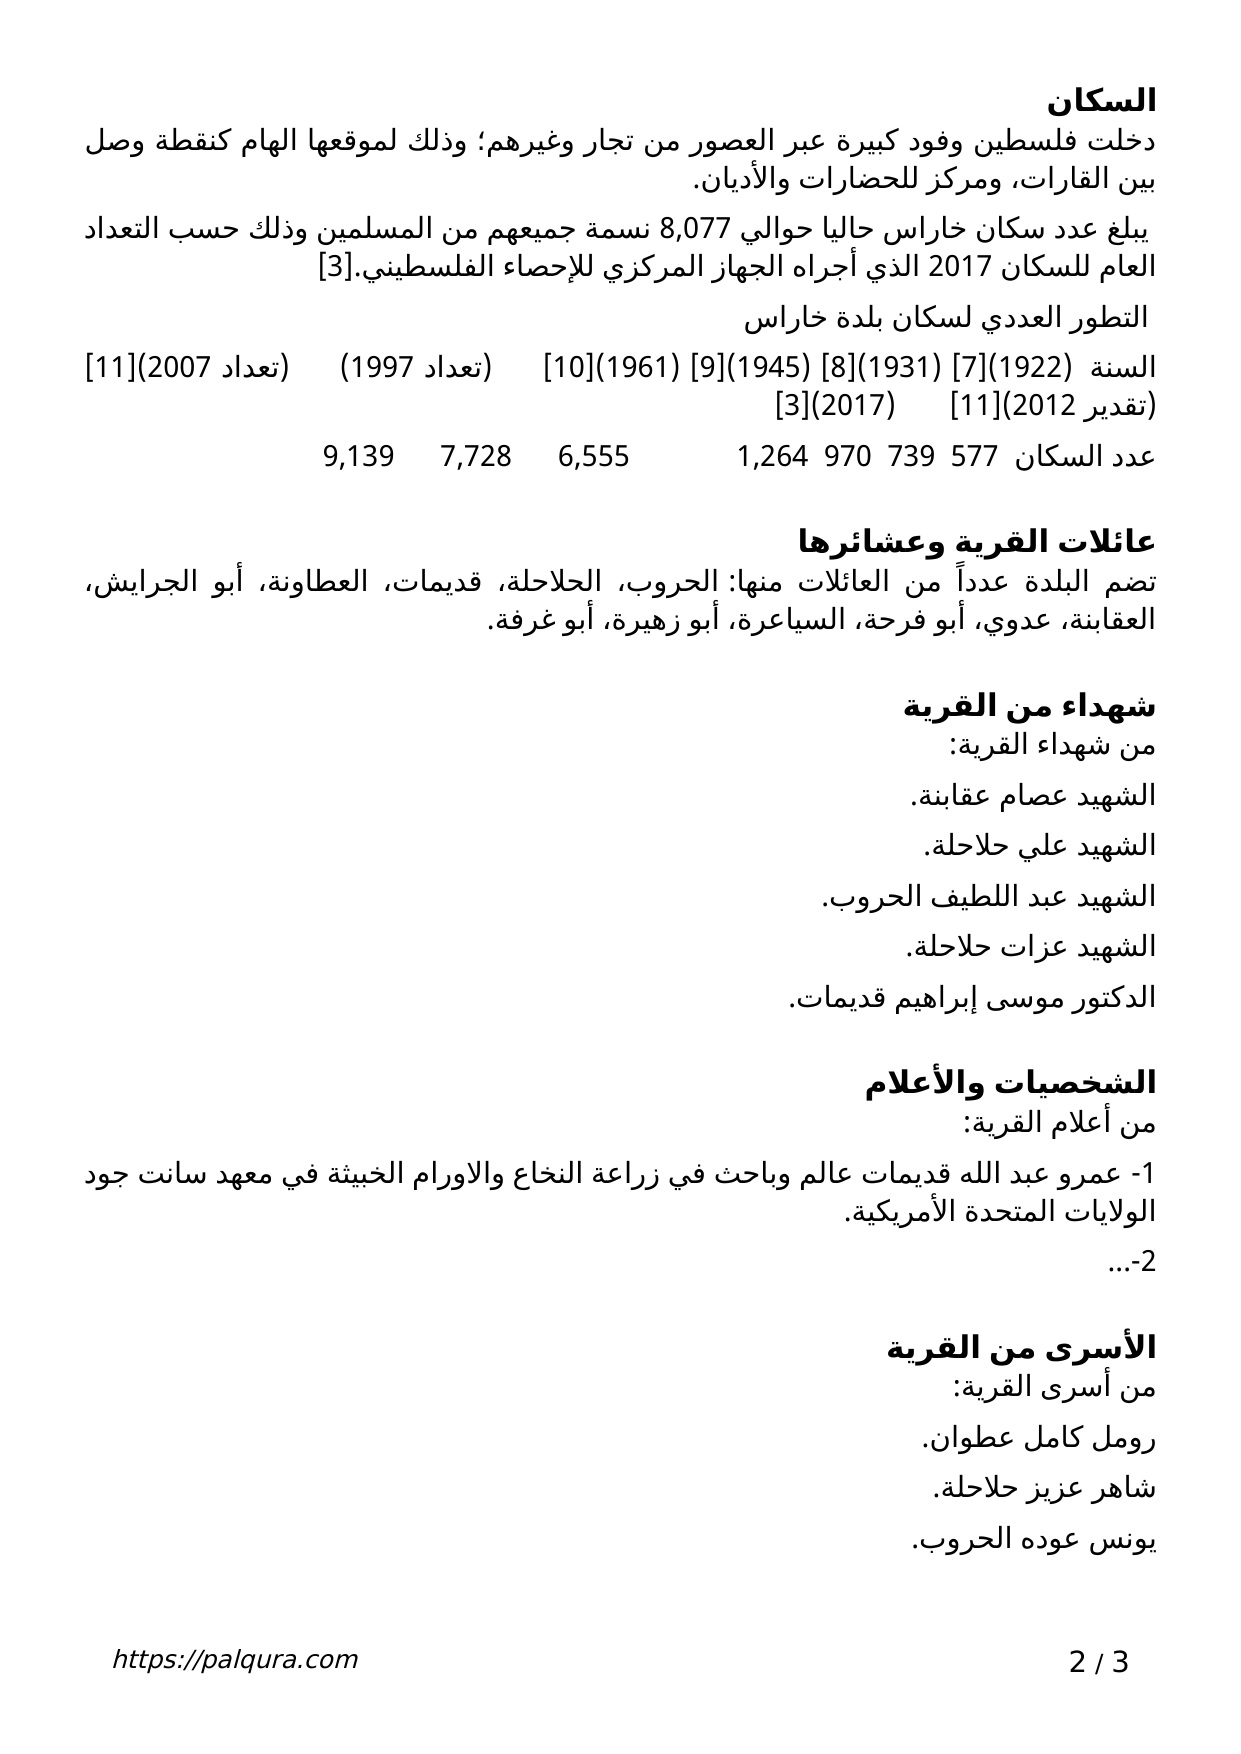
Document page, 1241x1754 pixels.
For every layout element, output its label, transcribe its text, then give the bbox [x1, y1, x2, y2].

text تضم البلدة عدداً من العائلات منها: الحروب، الحلاحلة، قديمات، العطاونة، أبو الجرايش، العقابنة، عدوي، أبو فرحة، السياعرة، أبو زهيرة، أبو غرفة. [83, 565, 1157, 641]
text الشهيد عبد اللطيف الحروب. [83, 880, 1157, 918]
text يبلغ عدد سكان خاراس حاليا حوالي 8,077 نسمة جميعهم من المسلمين وذلك حسب التعداد العام للسكان 2017 الذي أجراه الجهاز المركزي للإحصاء الفلسطيني.[3] [83, 213, 1157, 289]
subtitle شهداء من القرية [83, 688, 1157, 729]
text رومل كامل عطوان. [83, 1421, 1157, 1459]
text السنة (1922)[7] (1931)[8] (1945)[9] (1961)[10] (تعداد 1997) (تعداد 2007)[11] (تقدير 2012)[11] (2017)[3] [83, 352, 1157, 428]
text من أسرى القرية: [83, 1371, 1157, 1409]
text الشهيد عزات حلاحلة. [83, 931, 1157, 969]
text من أعلام القرية: [83, 1106, 1157, 1144]
subtitle الأسرى من القرية [83, 1330, 1157, 1371]
text الدكتور موسى إبراهيم قديمات. [83, 981, 1157, 1019]
text من شهداء القرية: [83, 729, 1157, 767]
text 1- عمرو عبد الله قديمات عالم وباحث في زراعة النخاع والاورام الخبيثة في معهد سانت جود الولايات المتحدة الأمريكية. [83, 1157, 1157, 1233]
subtitle الشخصيات والأعلام [83, 1066, 1157, 1106]
subtitle عائلات القرية وعشائرها [83, 525, 1157, 565]
text 2-... [83, 1246, 1157, 1283]
subtitle السكان [83, 83, 1157, 124]
text الشهيد عصام عقابنة. [83, 779, 1157, 817]
text الشهيد علي حلاحلة. [83, 830, 1157, 868]
text التطور العددي لسكان بلدة خاراس [83, 301, 1157, 339]
text دخلت فلسطين وفود كبيرة عبر العصور من تجار وغيرهم؛ وذلك لموقعها الهام كنقطة وصل بين القارات، ومركز للحضارات والأديان. [83, 124, 1157, 200]
text شاهر عزيز حلاحلة. [83, 1472, 1157, 1510]
text عدد السكان 577 739 970 1,264 6,555 7,728 9,139 [83, 440, 1157, 478]
text يونس عوده الحروب. [83, 1522, 1157, 1560]
